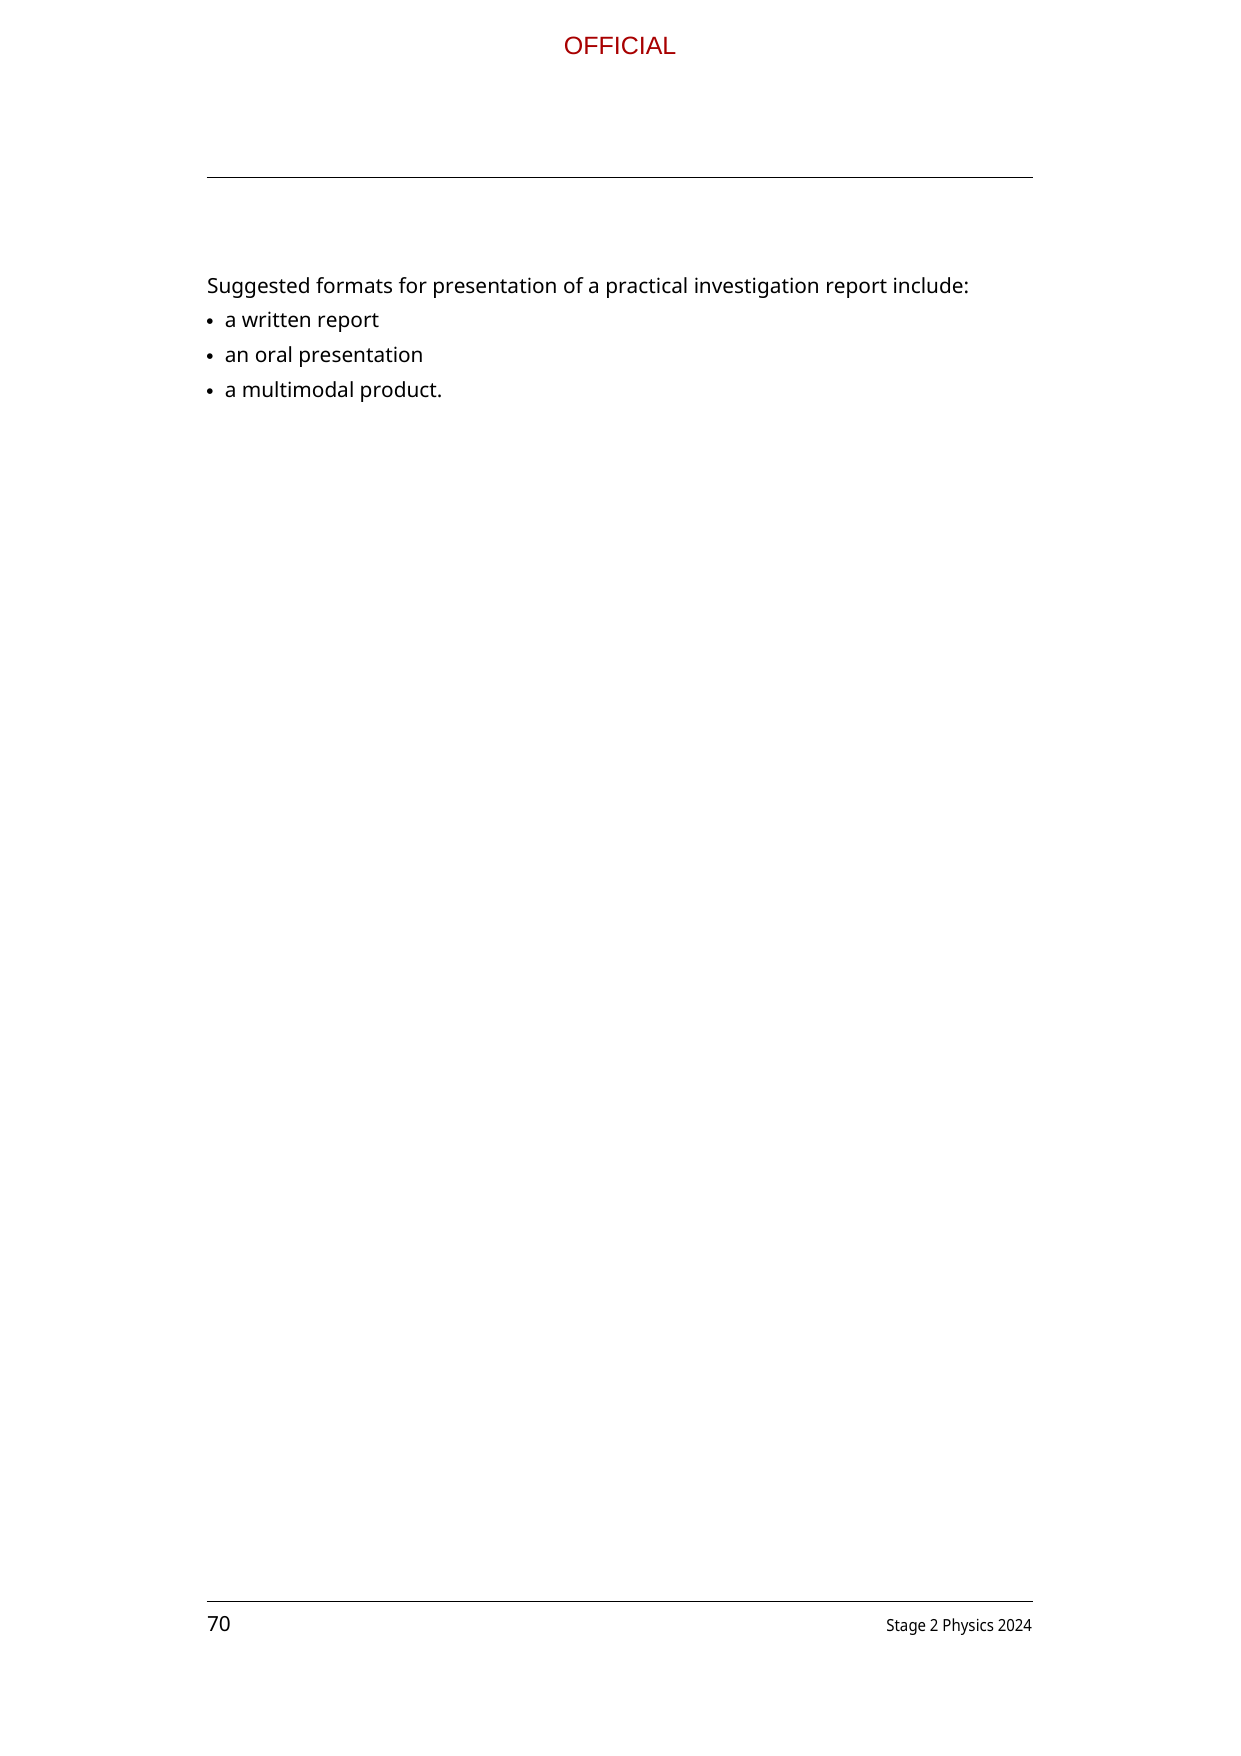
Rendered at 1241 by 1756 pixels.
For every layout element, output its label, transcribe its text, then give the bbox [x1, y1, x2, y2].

text an oral presentation [207, 340, 1033, 368]
text Suggested formats for presentation of a practical investigation report include: [207, 271, 1033, 299]
text a multimodal product. [207, 375, 1033, 403]
text a written report [207, 305, 1033, 334]
